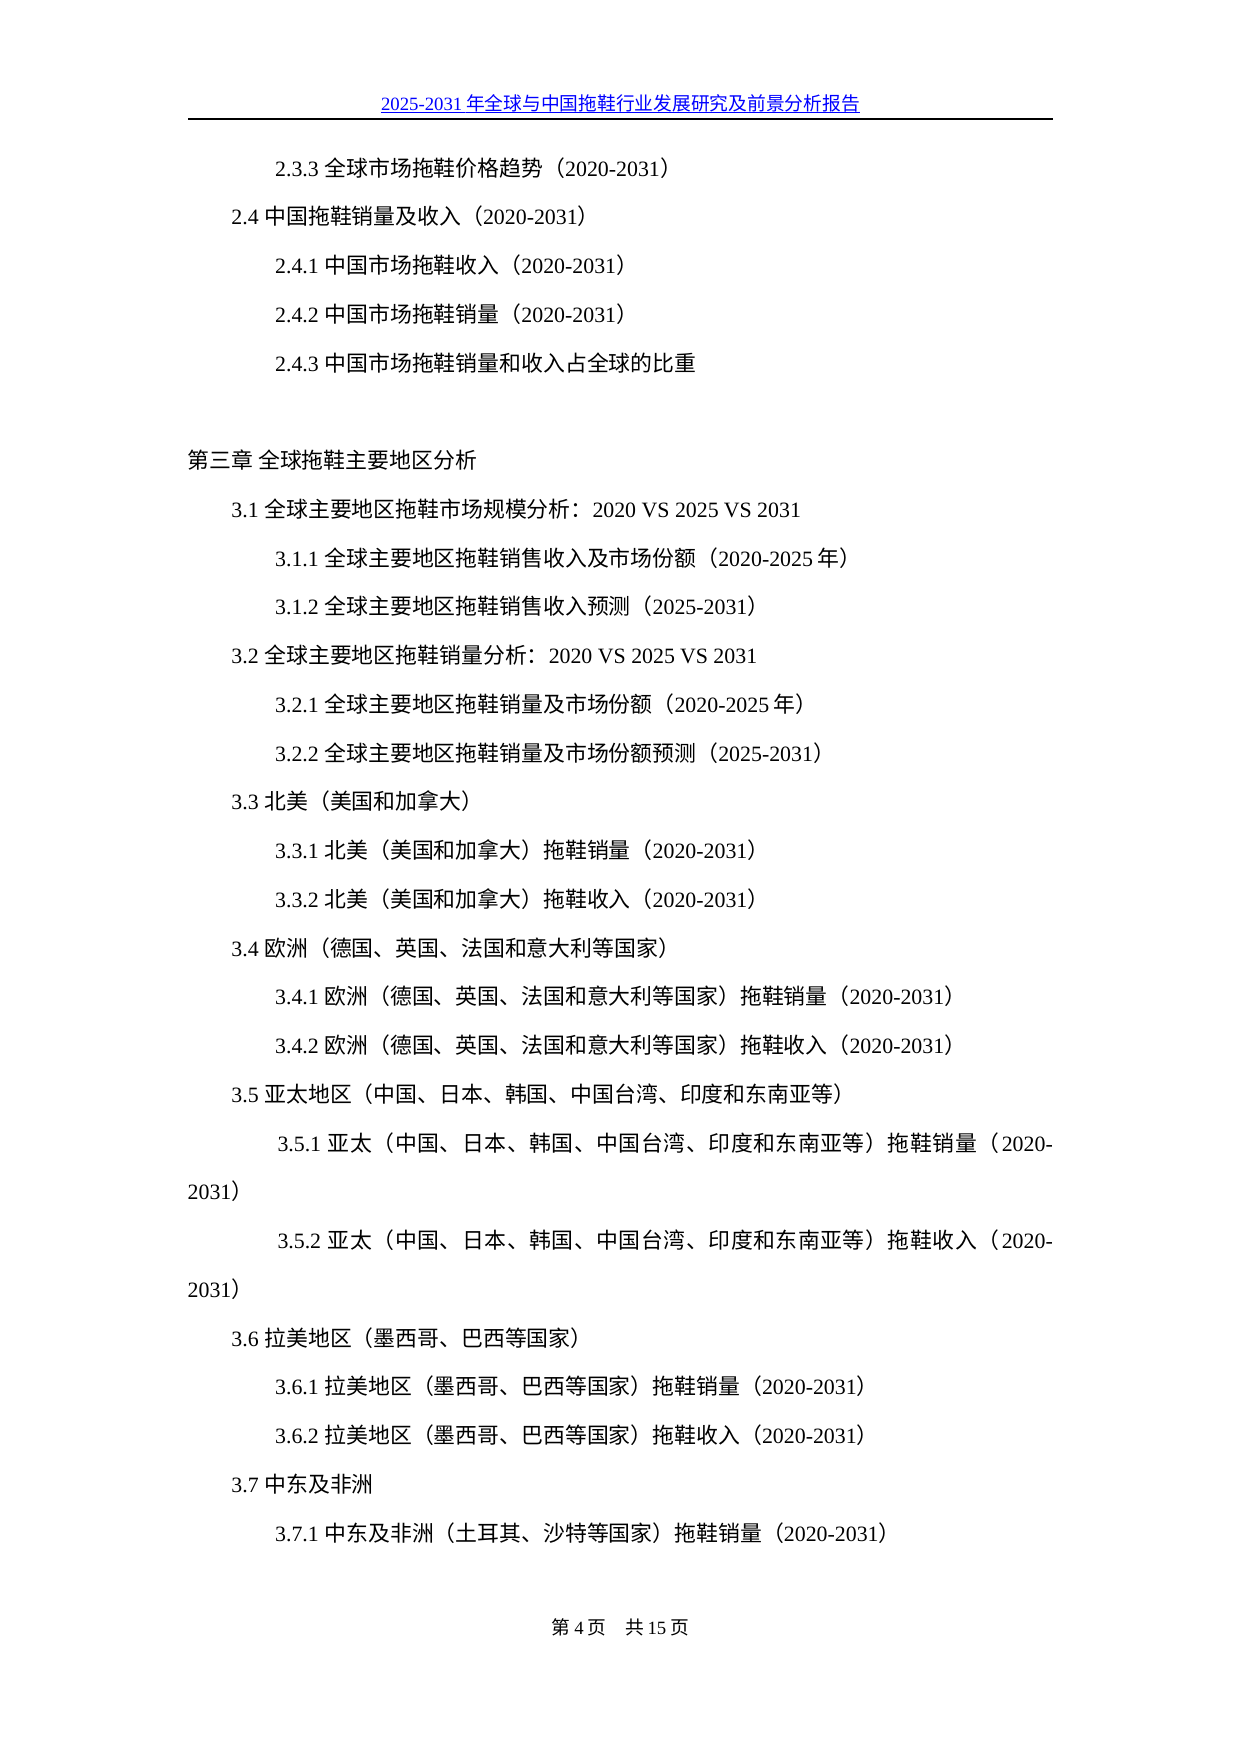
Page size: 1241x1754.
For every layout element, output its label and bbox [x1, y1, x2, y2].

text [187, 150, 1053, 1548]
